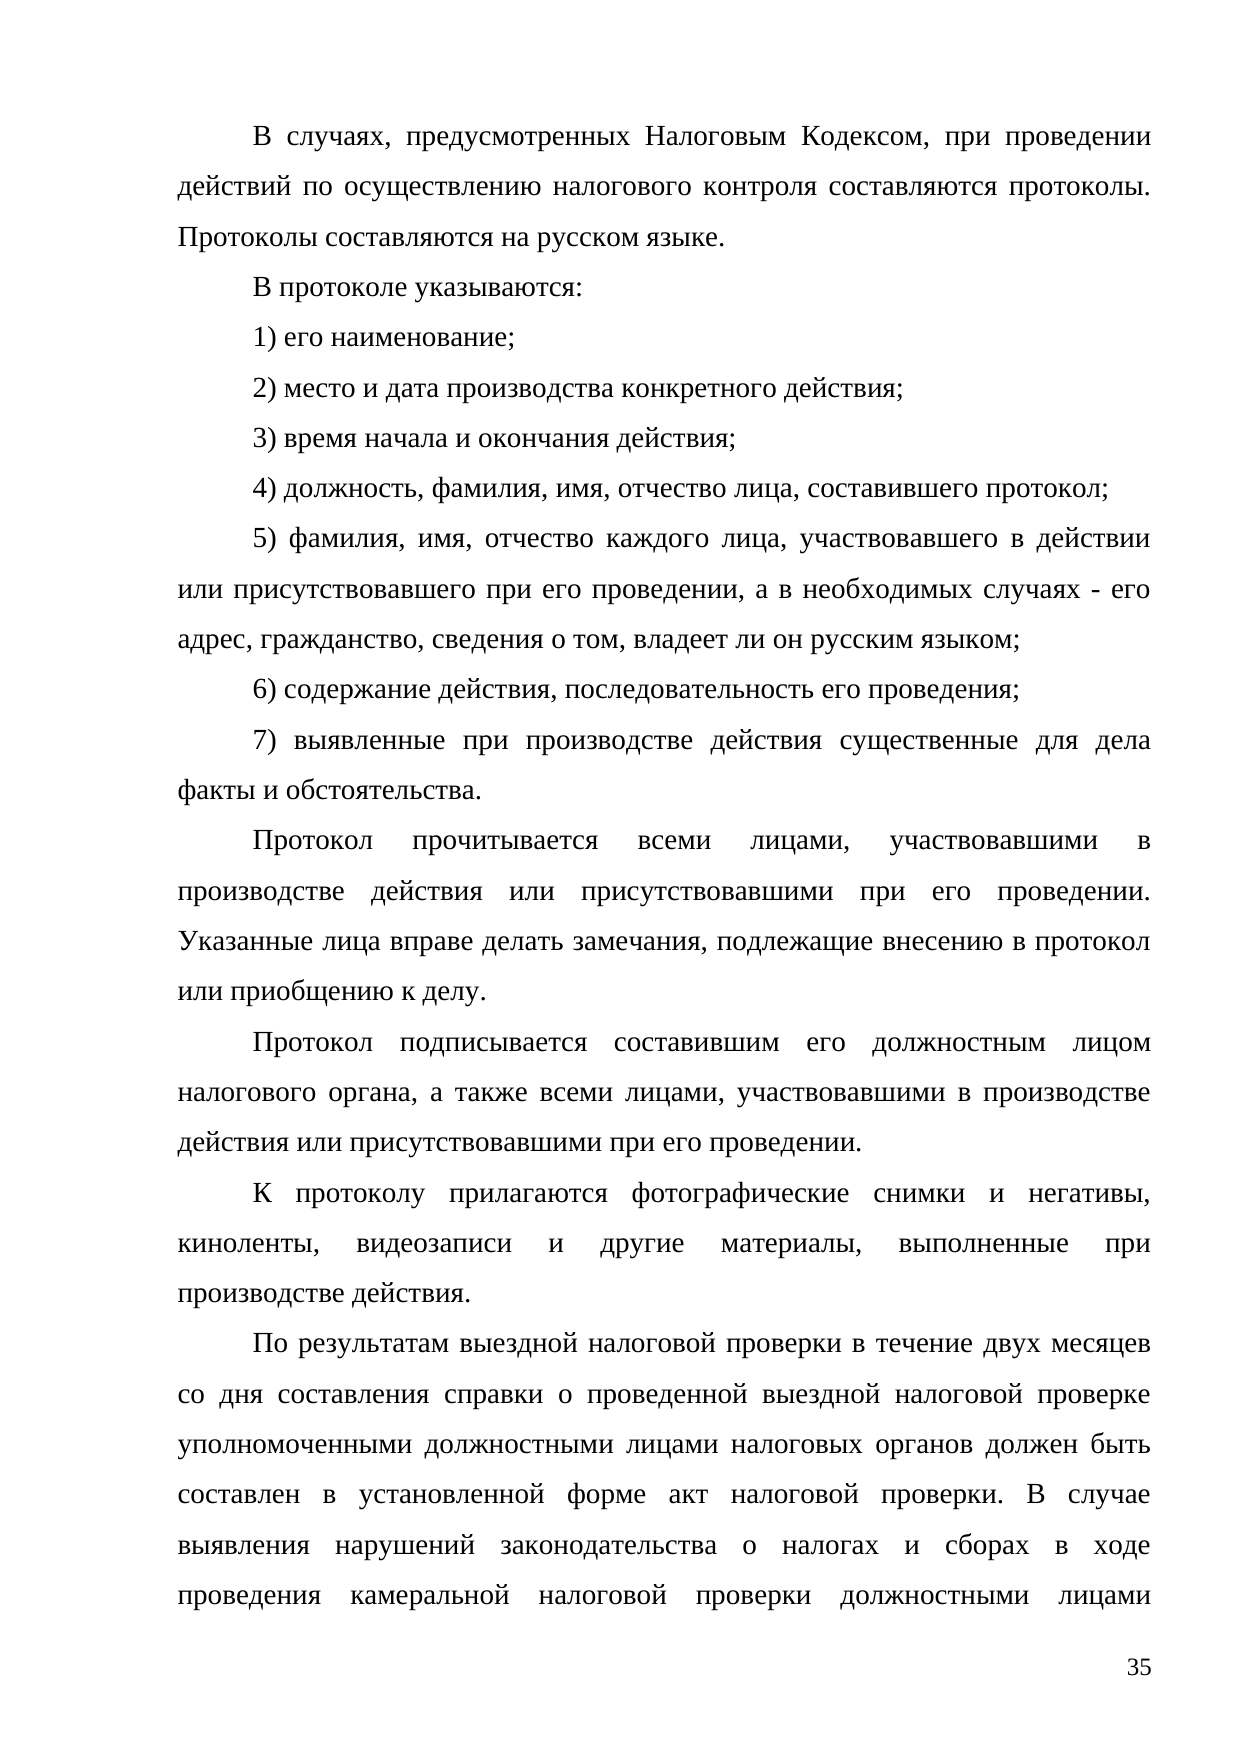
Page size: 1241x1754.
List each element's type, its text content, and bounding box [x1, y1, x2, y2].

text 3) время начала и окончания действия; [177, 420, 1152, 453]
text В протоколе указываются: [177, 269, 1152, 303]
text 6) содержание действия, последовательность его проведения; [177, 672, 1152, 705]
text Протокол прочитывается всеми лицами, участвовавшими в производстве действия или присутствовавшими при его проведении. Указанные лица вправе делать замечания, подлежащие внесению в протокол или приобщению к делу. [177, 822, 1152, 1007]
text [177, 1326, 1152, 1611]
text К протоколу прилагаются фотографические снимки и негативы, киноленты, видеозаписи и другие материалы, выполненные при производстве действия. [177, 1175, 1152, 1309]
text 2) место и дата производства конкретного действия; [177, 370, 1152, 403]
text В случаях, предусмотренных Налоговым Кодексом, при проведении действий по осуществлению налогового контроля составляются протоколы. Протоколы составляются на русском языке. [177, 118, 1152, 252]
text Протокол подписывается составившим его должностным лицом налогового органа, а также всеми лицами, участвовавшими в производстве действия или присутствовавшими при его проведении. [177, 1024, 1152, 1158]
text 7) выявленные при производстве действия существенные для дела факты и обстоятельства. [177, 722, 1152, 806]
text 5) фамилия, имя, отчество каждого лица, участвовавшего в действии или присутствовавшего при его проведении, а в необходимых случаях - его адрес, гражданство, сведения о том, владеет ли он русским языком; [177, 521, 1152, 655]
text 1) его наименование; [177, 319, 1152, 353]
text 4) должность, фамилия, имя, отчество лица, составившего протокол; [177, 470, 1152, 504]
